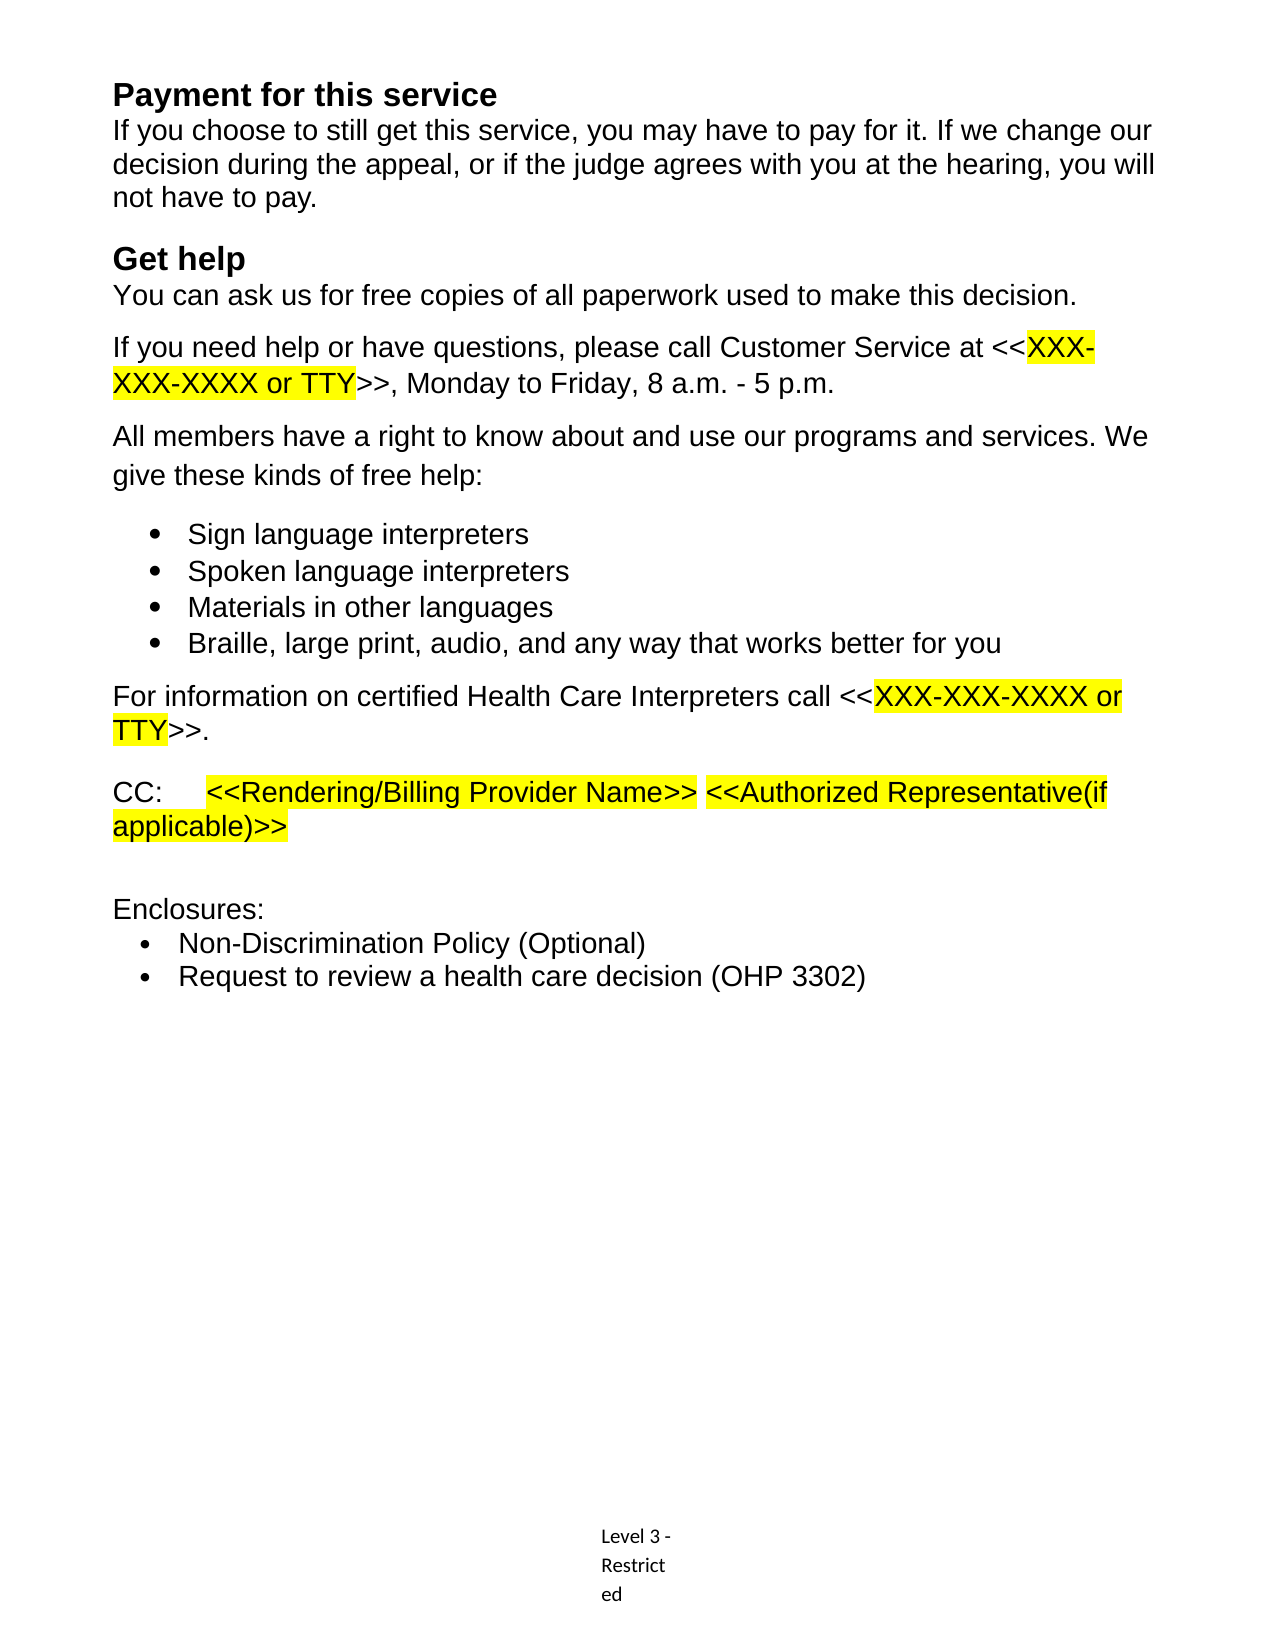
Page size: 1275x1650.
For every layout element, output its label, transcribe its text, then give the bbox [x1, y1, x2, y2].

text Enclosures: [112, 892, 1162, 926]
text For information on certified Health Care Interpreters call <<XXX-XXX-XXXX or TTY>>. [112, 679, 1162, 775]
list Spoken language interpreters [150, 553, 1162, 587]
text If you need help or have questions, please call Customer Service at <<XXX-XXX-XXXX or TTY>>, Monday to Friday, 8 a.m. - 5 p.m. [112, 330, 1162, 400]
text You can ask us for free copies of all paperwork used to make this decision. [112, 277, 1162, 311]
list Braille, large print, audio, and any way that works better for you [150, 626, 1162, 660]
text Payment for this service If you choose to still get this service, you may have to pay for it. If we change our decision during the appeal, or if the judge agrees with you at the hearing, you will not have to pay. [112, 75, 1162, 214]
text All members have a right to know about and use our programs and services. We give these kinds of free help: [112, 419, 1162, 491]
list Non-Discrimination Policy (Optional) [141, 926, 1162, 959]
list Sign language interpreters [150, 517, 1162, 551]
text CC: <<Rendering/Billing Provider Name>> <<Authorized Representative(if applicable)>> [112, 775, 206, 842]
list Request to review a health care decision (OHP 3302) [141, 959, 1162, 993]
text CC: <<Rendering/Billing Provider Name>> <<Authorized Representative(if applicable)>> [288, 775, 1162, 842]
text Get help [112, 239, 1162, 277]
list Materials in other languages [150, 590, 1162, 624]
